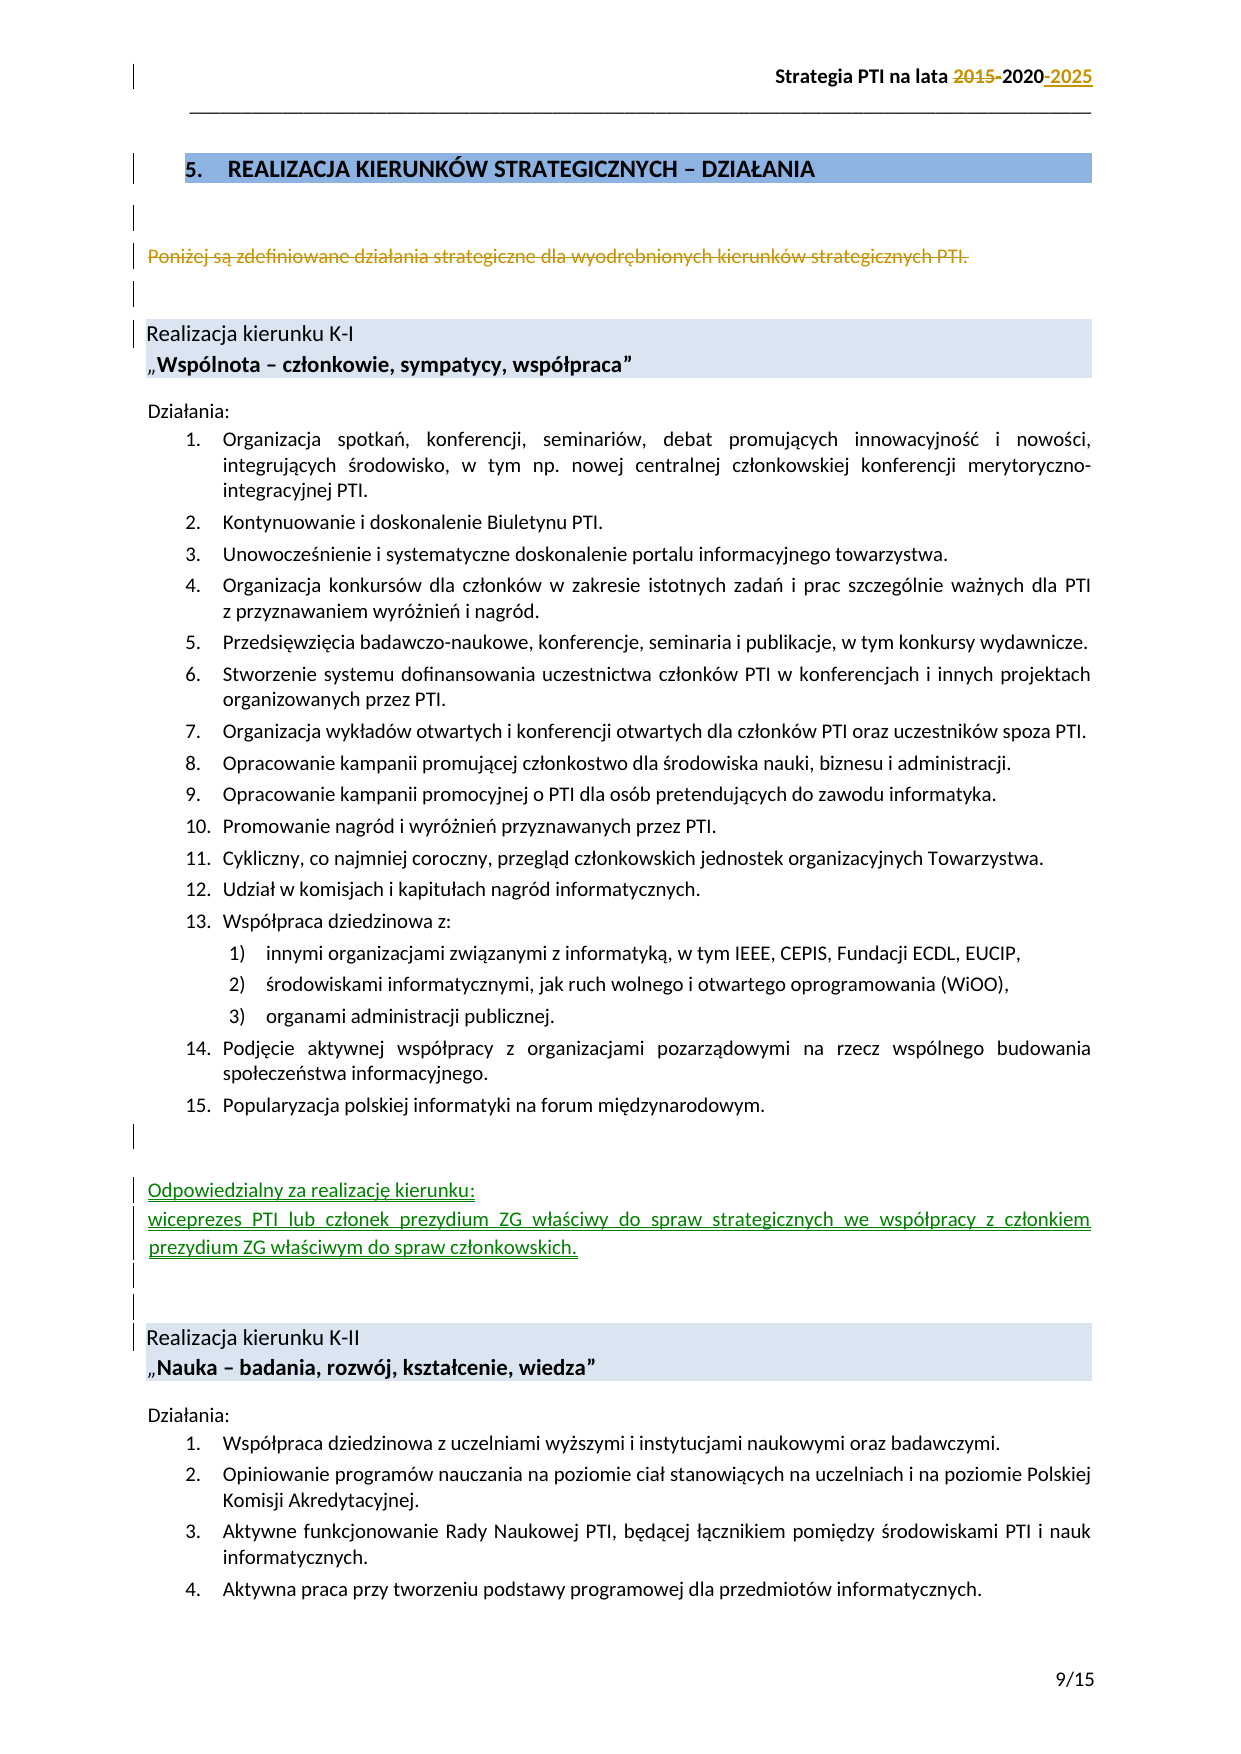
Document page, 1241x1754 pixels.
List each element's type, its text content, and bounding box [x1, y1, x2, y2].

list innymi organizacjami związanymi z informatyką, w tym IEEE, CEPIS, Fundacji ECDL, EUCIP, [229, 940, 1092, 965]
subtitle REALIZACJA KIERUNKÓW STRATEGICZNYCH – DZIAŁANIA [185, 153, 1092, 183]
list Przedsięwzięcia badawczo-naukowe, konferencje, seminaria i publikacje, w tym konkursy wydawnicze. [185, 629, 1092, 655]
list Promowanie nagród i wyróżnień przyznawanych przez PTI. [185, 813, 1092, 839]
list Aktywna praca przy tworzeniu podstawy programowej dla przedmiotów informatycznych. [185, 1576, 1092, 1601]
text Działania: [148, 1402, 1092, 1427]
subtitle Realizacja kierunku K-II „Nauka – badania, rozwój, kształcenie, wiedza” [146, 1323, 1092, 1381]
list Opracowanie kampanii promocyjnej o PTI dla osób pretendujących do zawodu informatyka. [185, 782, 1092, 807]
list Organizacja spotkań, konferencji, seminariów, debat promujących innowacyjność i nowości, integrujących środowisko, w tym np. nowej centralnej członkowskiej konferencji merytoryczno-integracyjnej PTI. [185, 427, 1092, 503]
list Opiniowanie programów nauczania na poziomie ciał stanowiących na uczelniach i na poziomie Polskiej Komisji Akredytacyjnej. [185, 1462, 1092, 1512]
list Opracowanie kampanii promującej członkostwo dla środowiska nauki, biznesu i administracji. [185, 750, 1092, 775]
list Unowocześnienie i systematyczne doskonalenie portalu informacyjnego towarzystwa. [185, 541, 1092, 566]
list Organizacja konkursów dla członków w zakresie istotnych zadań i prac szczególnie ważnych dla PTI z przyznawaniem wyróżnień i nagród. [185, 572, 1092, 623]
list Cykliczny, co najmniej coroczny, przegląd członkowskich jednostek organizacyjnych Towarzystwa. [185, 845, 1092, 870]
list Współpraca dziedzinowa z uczelniami wyższymi i instytucjami naukowymi oraz badawczymi. [185, 1430, 1092, 1455]
list Udział w komisjach i kapitułach nagród informatycznych. [185, 877, 1092, 902]
list Aktywne funkcjonowanie Rady Naukowej PTI, będącej łącznikiem pomiędzy środowiskami PTI i nauk informatycznych. [185, 1519, 1092, 1569]
list Stworzenie systemu dofinansowania uczestnictwa członków PTI w konferencjach i innych projektach organizowanych przez PTI. [185, 661, 1092, 712]
subtitle Realizacja kierunku K-I „Wspólnota – członkowie, sympatycy, współpraca” [146, 319, 1092, 378]
list Organizacja wykładów otwartych i konferencji otwartych dla członków PTI oraz uczestników spoza PTI. [185, 718, 1092, 744]
list Kontynuowanie i doskonalenie Biuletynu PTI. [185, 509, 1092, 534]
text Działania: [148, 399, 1092, 424]
list Popularyzacja polskiej informatyki na forum międzynarodowym. [185, 1092, 1092, 1117]
list Podjęcie aktywnej współpracy z organizacjami pozarządowymi na rzecz wspólnego budowania społeczeństwa informacyjnego. [185, 1035, 1092, 1086]
list organami administracji publicznej. [229, 1003, 1092, 1029]
list Współpraca dziedzinowa z: [185, 908, 1092, 934]
list środowiskami informatycznymi, jak ruch wolnego i otwartego oprogramowania (WiOO), [229, 972, 1092, 997]
